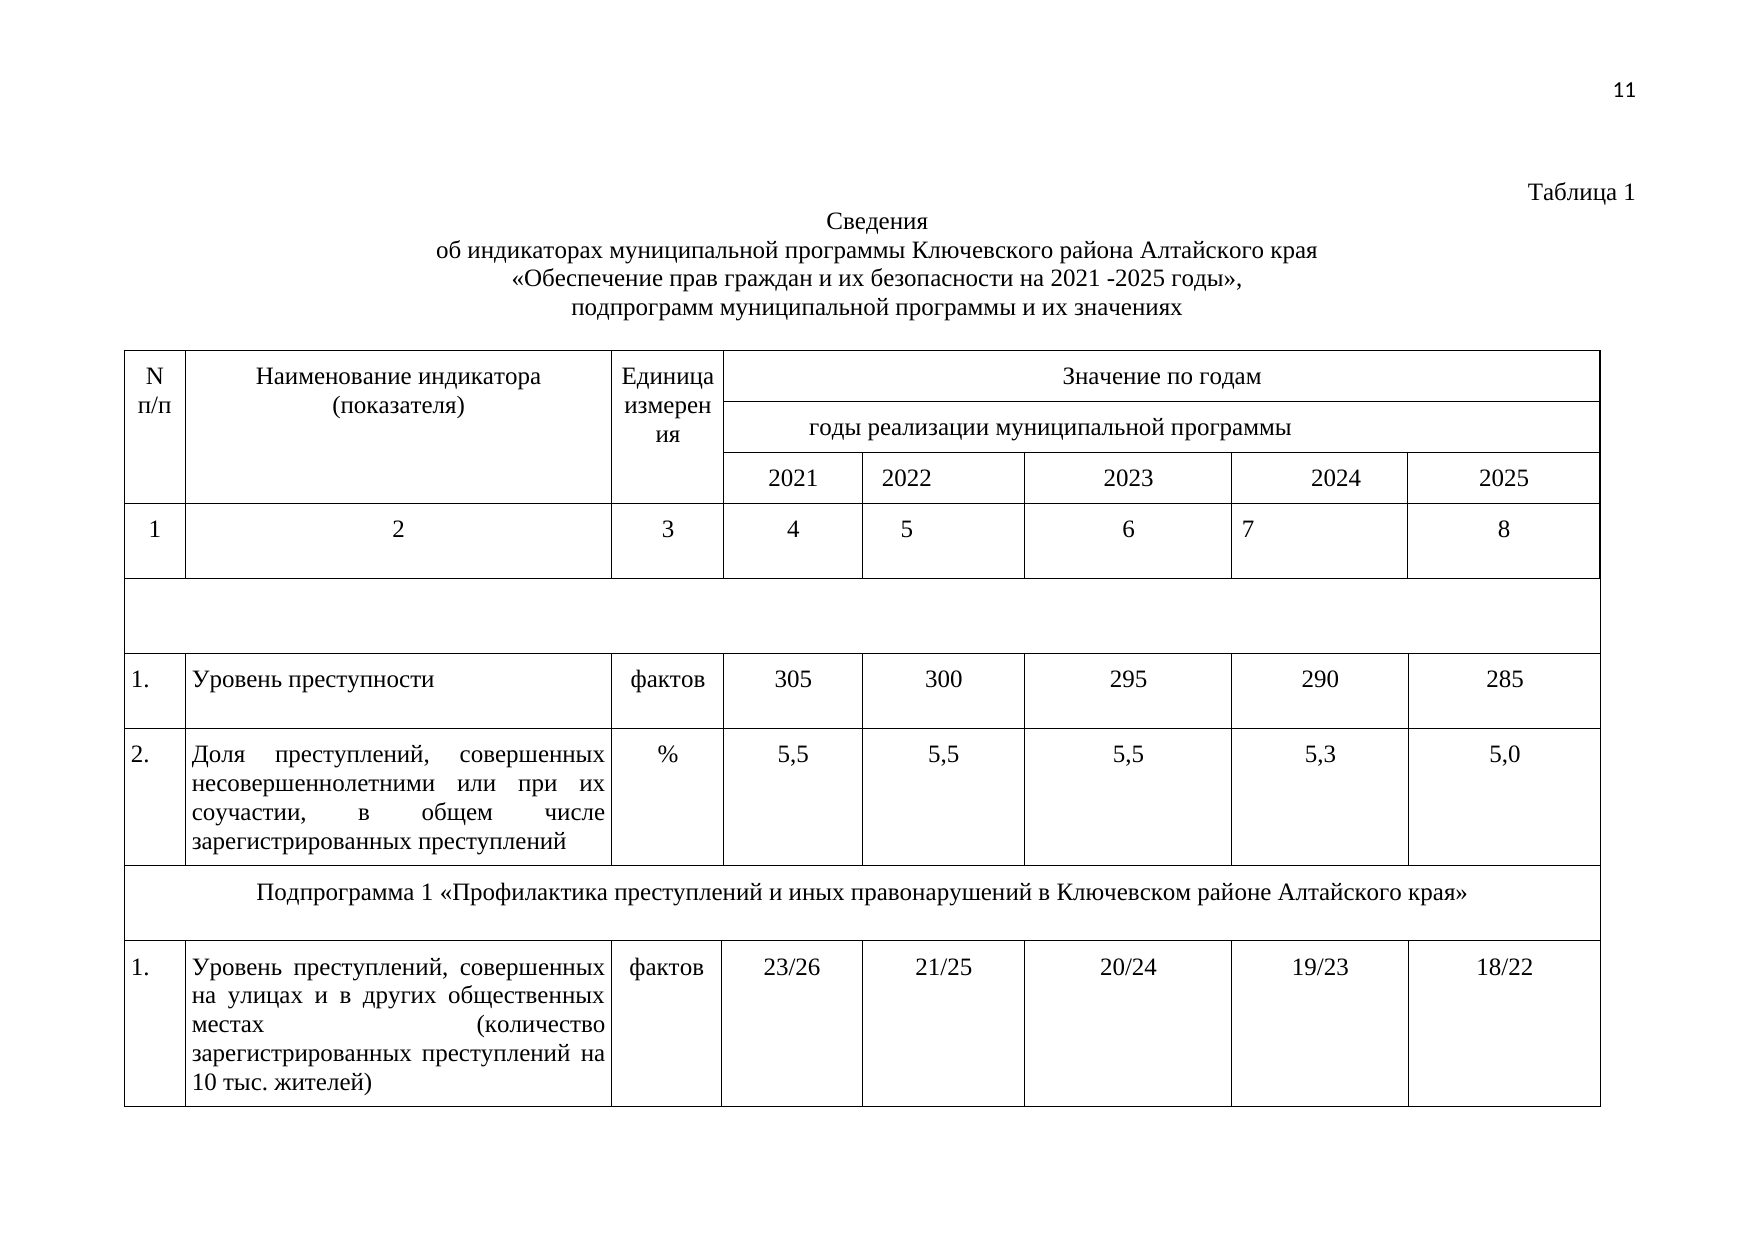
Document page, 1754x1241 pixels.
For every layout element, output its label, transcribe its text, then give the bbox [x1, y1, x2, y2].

table_cell [951, 453, 1024, 503]
table_cell Уровень преступности [186, 654, 611, 728]
table_cell 2023 [1025, 453, 1231, 503]
table_cell 1. [125, 941, 185, 1106]
table_cell 4 [724, 504, 862, 578]
table_cell 2025 [1408, 453, 1599, 503]
table_cell 2 [186, 504, 611, 578]
table_cell 1 [125, 504, 185, 578]
table_cell фактов [612, 941, 721, 1106]
table_cell 21/25 [863, 941, 1024, 1106]
table_cell [125, 579, 1600, 653]
table_cell 2024 [1264, 453, 1407, 503]
table_cell 5,3 [1232, 729, 1408, 865]
table_cell 290 [1232, 654, 1408, 728]
table_cell 5,0 [1409, 729, 1600, 865]
table_cell [1601, 452, 1611, 503]
table_cell 18/22 [1409, 941, 1600, 1106]
table_cell Доля преступлений, совершенных несовершеннолетними или при их соучастии, в общем числе зарегистрированных преступлений [186, 729, 611, 865]
table_cell [1264, 504, 1407, 578]
text подпрограмм муниципальной программы и их значениях [118, 292, 1636, 321]
table_cell Уровень преступлений, совершенных на улицах и в других общественных местах (количество зарегистрированных преступлений на 10 тыс. жителей) [186, 941, 611, 1106]
table_cell 2021 [724, 453, 862, 503]
table_cell 3 [612, 504, 723, 578]
table_cell 5,5 [863, 729, 1024, 865]
table_cell 19/23 [1232, 941, 1408, 1106]
table_cell 305 [724, 654, 862, 728]
table_cell 5,5 [1025, 729, 1231, 865]
table_cell 7 [1232, 504, 1264, 578]
text «Обеспечение прав граждан и их безопасности на 2021 -2025 годы», [118, 263, 1636, 292]
text Таблица 1 [118, 177, 1636, 206]
table_cell 285 [1409, 654, 1600, 728]
table_header Единица измерения [612, 351, 723, 503]
table_cell 5 [863, 504, 951, 578]
text Сведения [118, 206, 1636, 235]
table_cell [1377, 402, 1599, 452]
table_cell годы реализации муниципальной программы [724, 402, 1377, 452]
table_cell 8 [1408, 504, 1599, 578]
table_cell [951, 504, 1024, 578]
text об индикаторах муниципальной программы Ключевского района Алтайского края [118, 235, 1636, 263]
table_cell 5,5 [724, 729, 862, 865]
table_cell 2022 [863, 453, 951, 503]
table_header Наименование индикатора (показателя) [186, 351, 611, 503]
table_cell [1232, 453, 1264, 503]
table_cell 23/26 [722, 941, 862, 1106]
table_cell % [612, 729, 723, 865]
table_header [1601, 350, 1611, 452]
table_cell 300 [863, 654, 1024, 728]
table_cell Подпрограмма 1 «Профилактика преступлений и иных правонарушений в Ключевском районе Алтайского края» [125, 866, 1600, 940]
table_cell 2. [125, 729, 185, 865]
table_cell 6 [1025, 504, 1231, 578]
table_cell 1. [125, 654, 185, 728]
table_cell 295 [1025, 654, 1231, 728]
table_cell фактов [612, 654, 723, 728]
table_header N п/п [125, 351, 185, 503]
table_header Значение по годам [724, 351, 1599, 401]
table_cell 20/24 [1025, 941, 1231, 1106]
